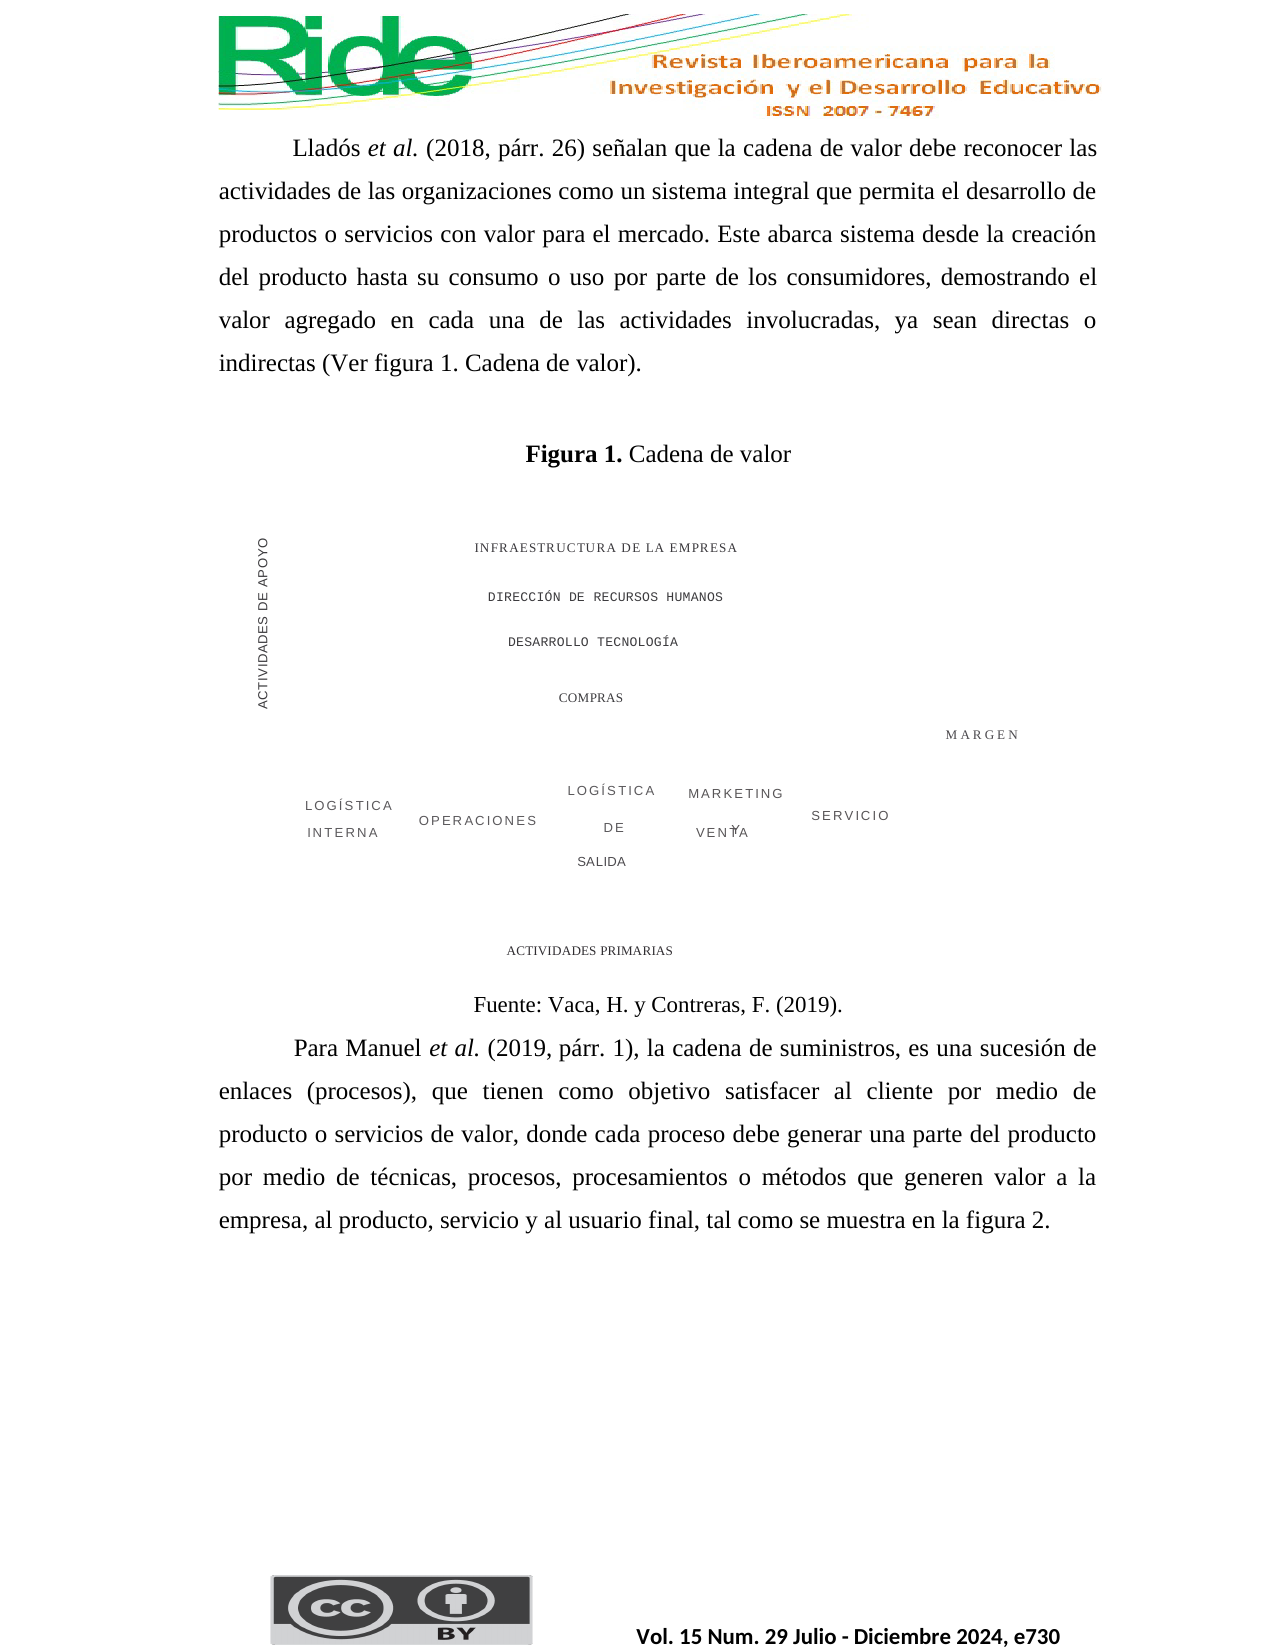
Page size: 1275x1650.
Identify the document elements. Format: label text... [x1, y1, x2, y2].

text Lladós et al. (2018, párr. 26) señalan que la cadena de valor debe reconocer las actividades de las organizaciones como un sistema integral que permita el desarrollo de productos o servicios con valor para el mercado. Este abarca sistema desde la creación del producto hasta su consumo o uso por parte de los consumidores, demostrando el valor agregado en cada una de las actividades involucradas, ya sean directas o indirectas (Ver figura 1. Cadena de valor). [218, 133, 1098, 377]
picture [270, 1575, 533, 1645]
text Figura 1. Cadena de valor [218, 439, 1098, 468]
text Para Manuel et al. (2019, párr. 1), la cadena de suministros, es una sucesión de enlaces (procesos), que tienen como objetivo satisfacer al cliente por medio de producto o servicios de valor, donde cada proceso debe generar una parte del producto por medio de técnicas, procesos, procesamientos o métodos que generen valor a la empresa, al producto, servicio y al usuario final, tal como se muestra en la figura 2. [218, 1033, 1098, 1234]
text Fuente: Vaca, H. y Contreras, F. (2019). [218, 991, 1098, 1018]
picture [218, 14, 1104, 119]
